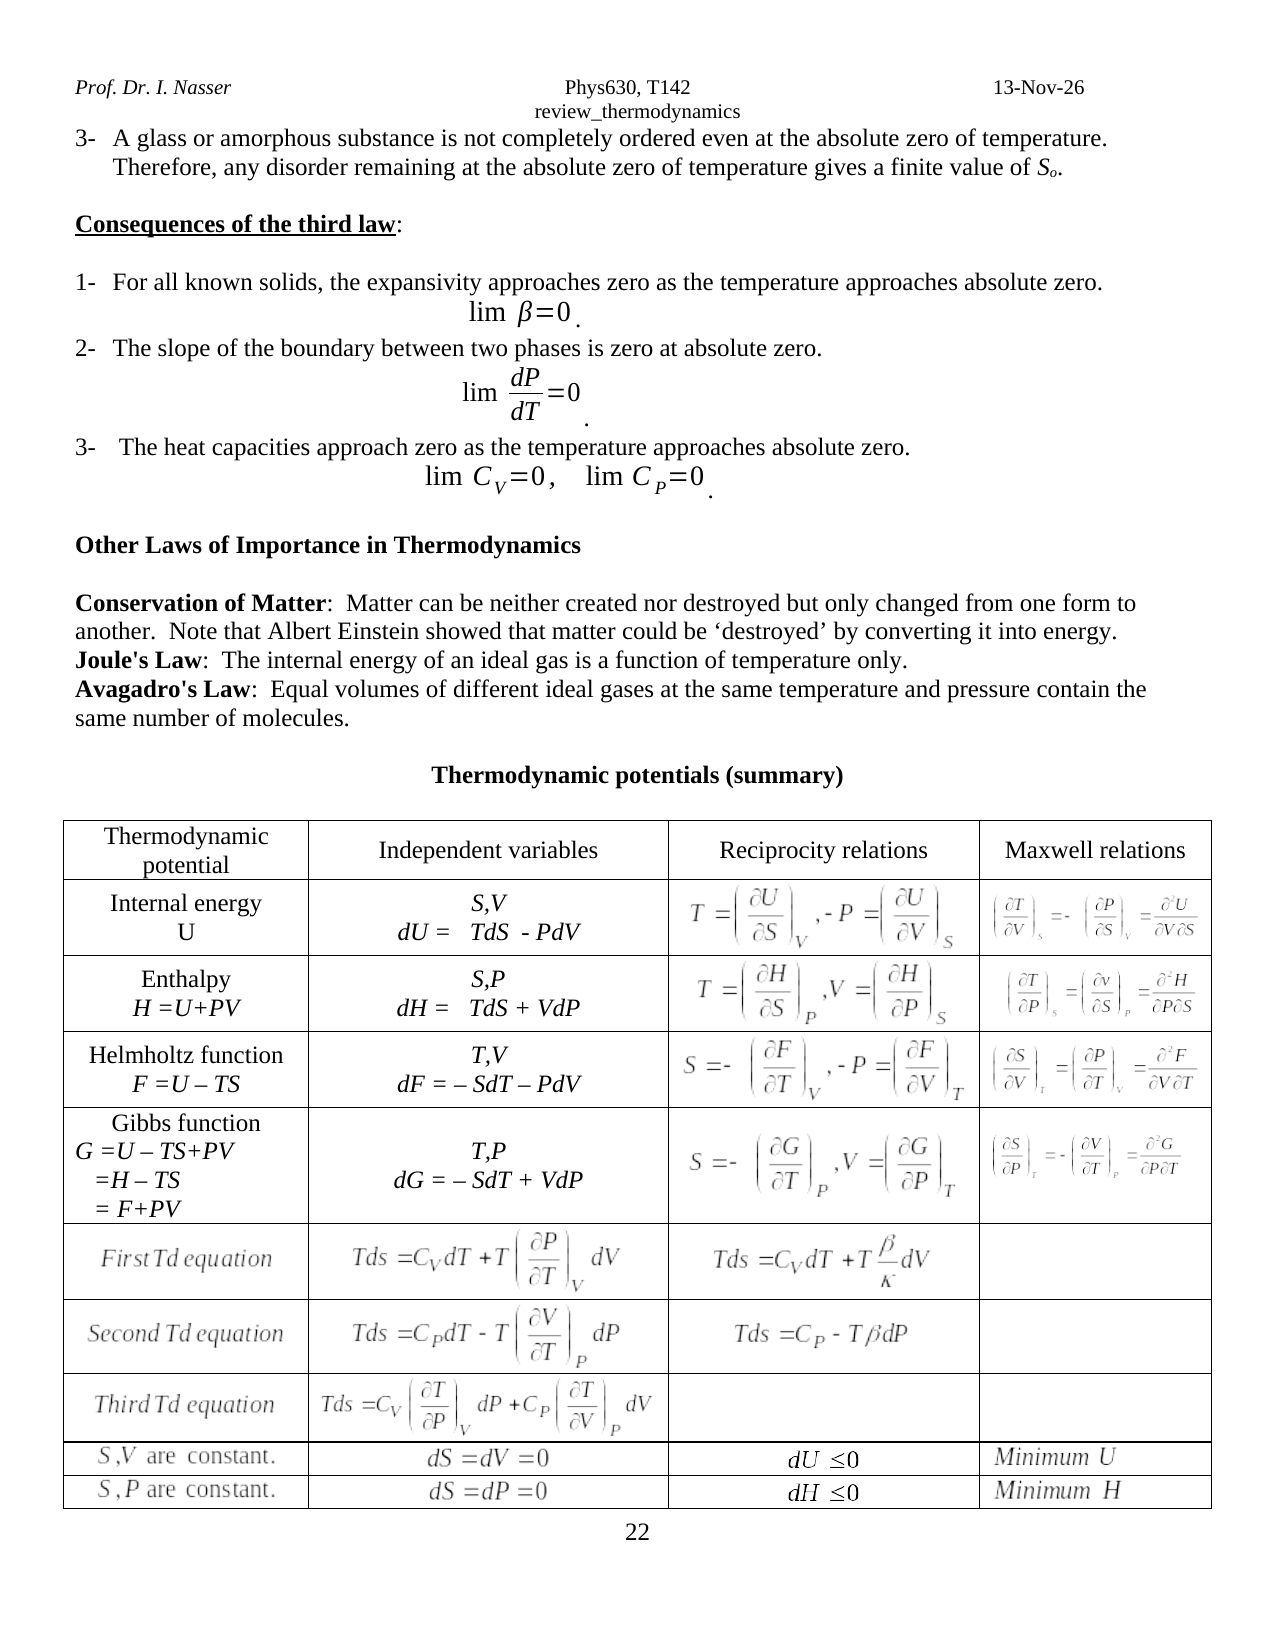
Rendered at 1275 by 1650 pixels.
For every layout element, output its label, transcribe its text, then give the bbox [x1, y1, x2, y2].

table_cell [669, 1476, 979, 1508]
table_cell [669, 880, 979, 954]
table_cell [980, 1443, 1211, 1475]
text . [75, 296, 1200, 333]
table_cell [309, 1224, 668, 1299]
table_cell [980, 880, 1211, 954]
table_cell [669, 1224, 979, 1299]
list The slope of the boundary between two phases is zero at absolute zero. [75, 333, 1200, 362]
table_header Maxwell relations [980, 821, 1211, 878]
table_cell [309, 1300, 668, 1373]
table_cell [64, 1374, 308, 1441]
table_cell [980, 1300, 1211, 1373]
table_header Thermodynamic potential [64, 821, 308, 878]
text . [75, 362, 1200, 432]
table_cell [64, 1300, 308, 1373]
table_cell [669, 1374, 979, 1441]
table_cell [64, 1476, 308, 1508]
table_cell [309, 1476, 668, 1508]
list The heat capacities approach zero as the temperature approaches absolute zero. [75, 432, 1200, 461]
text Consequences of the third law: [75, 209, 1200, 238]
table_cell T,V dF = – SdT – PdV [309, 1032, 668, 1107]
table_cell [669, 1300, 979, 1373]
table_cell S,V dU = TdS - PdV [309, 880, 668, 954]
table_cell [669, 1032, 979, 1107]
table_cell [64, 1224, 308, 1299]
text Thermodynamic potentials (summary) [75, 760, 1200, 789]
table_cell S,P dH = TdS + VdP [309, 956, 668, 1031]
table_cell [980, 956, 1211, 1031]
table_header Independent variables [309, 821, 668, 878]
table_cell Enthalpy H =U+PV [64, 956, 308, 1031]
text Other Laws of Importance in Thermodynamics [75, 530, 1200, 559]
table_cell T,P dG = – SdT + VdP [309, 1108, 668, 1223]
list For all known solids, the expansivity approaches zero as the temperature approaches absolute zero. [75, 267, 1200, 296]
text . [75, 461, 1200, 504]
table_cell [669, 956, 979, 1031]
table_header Reciprocity relations [669, 821, 979, 878]
table_cell [309, 1374, 668, 1441]
table_cell [980, 1374, 1211, 1441]
table_cell Gibbs function G =U – TS+PV =H – TS = F+PV [64, 1108, 308, 1223]
text Joule's Law: The internal energy of an ideal gas is a function of temperature only. [75, 645, 1200, 674]
table_cell [309, 1443, 668, 1475]
table_cell [980, 1224, 1211, 1299]
table_cell Helmholtz function F =U – TS [64, 1032, 308, 1107]
list A glass or amorphous substance is not completely ordered even at the absolute zero of temperature. Therefore, any disorder remaining at the absolute zero of temperature gives a finite value of So. [75, 123, 1200, 181]
table_cell Internal energy U [64, 880, 308, 954]
table_cell [980, 1476, 1211, 1508]
table_cell [669, 1108, 979, 1223]
table_cell [980, 1032, 1211, 1107]
text Avagadro's Law: Equal volumes of different ideal gases at the same temperature and pressure contain the same number of molecules. [75, 674, 1200, 731]
table_cell [64, 1443, 308, 1475]
table_cell [669, 1443, 979, 1475]
table_cell [980, 1108, 1211, 1223]
text Conservation of Matter: Matter can be neither created nor destroyed but only changed from one form to another. Note that Albert Einstein showed that matter could be ‘destroyed’ by converting it into energy. [75, 588, 1200, 645]
